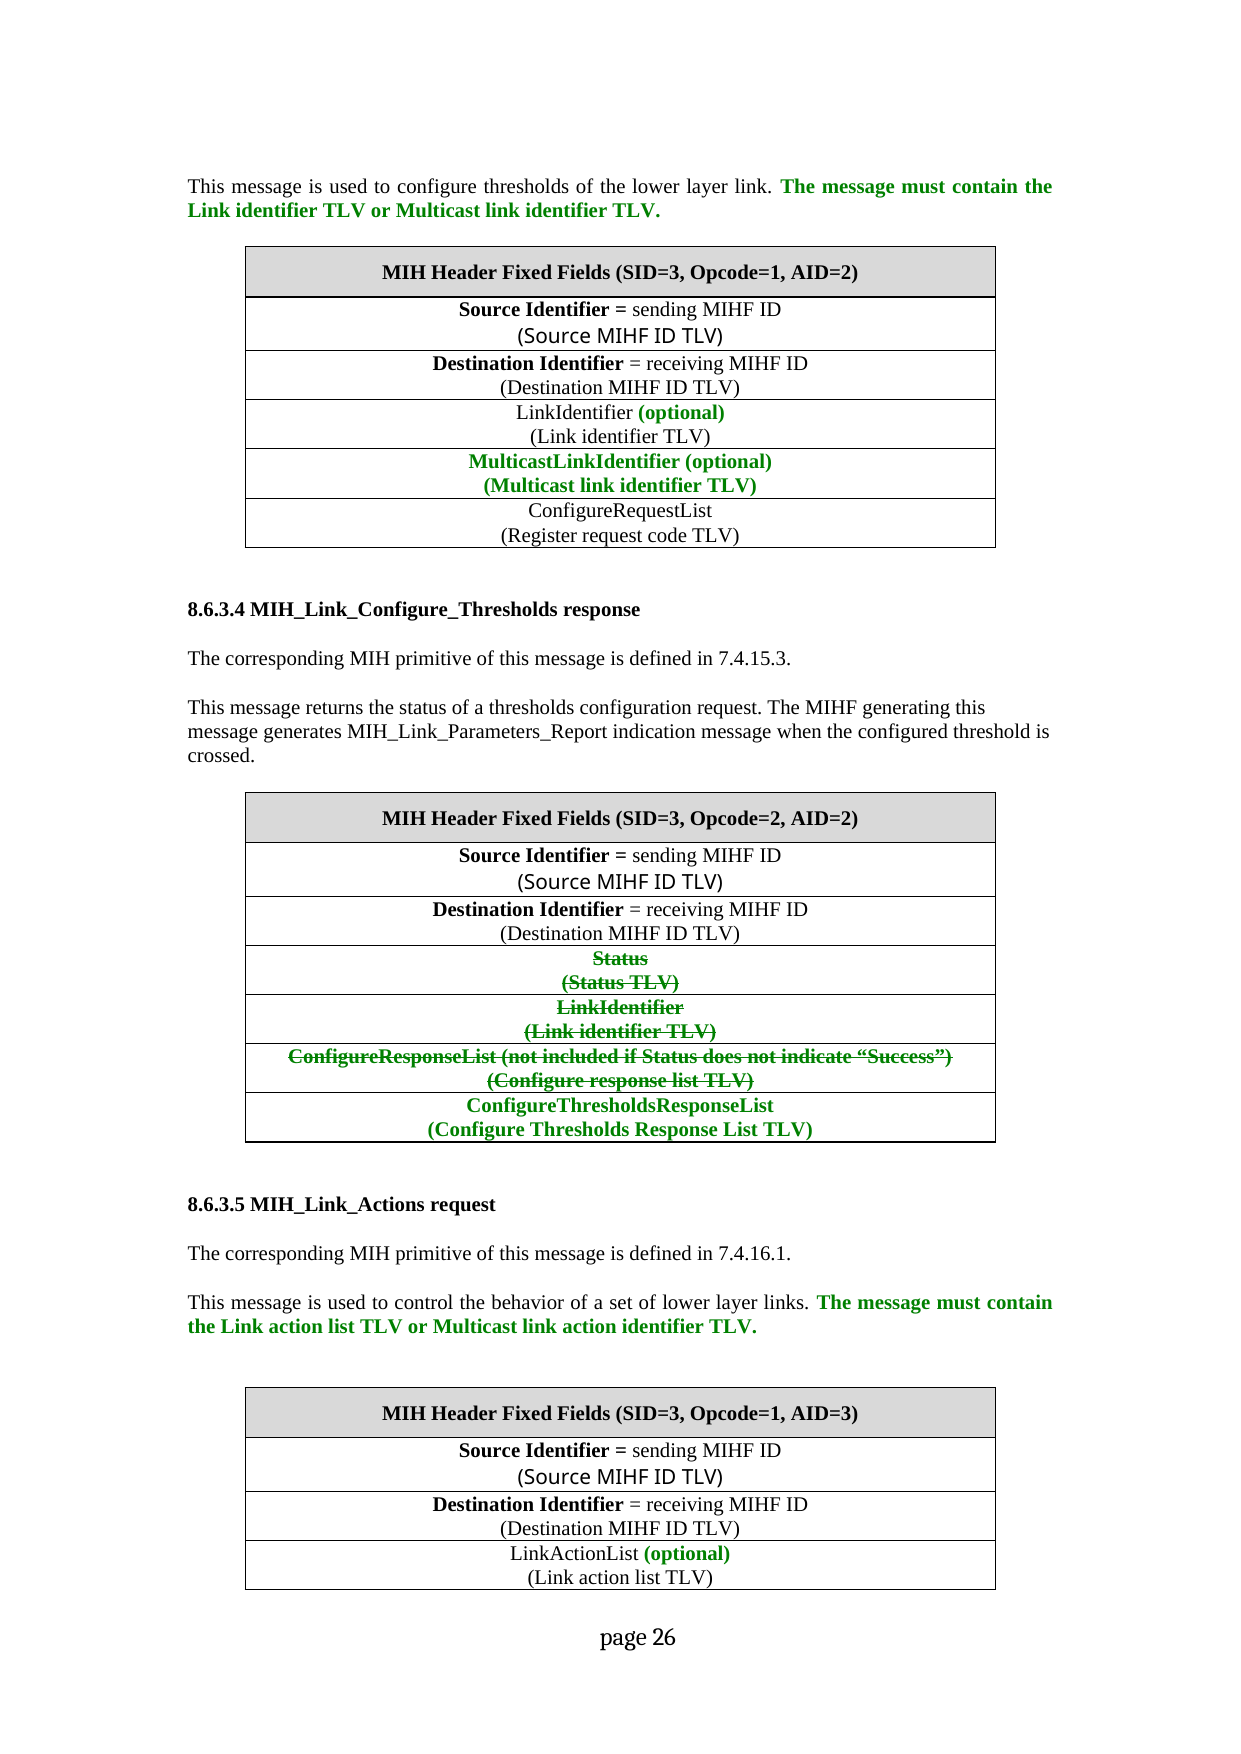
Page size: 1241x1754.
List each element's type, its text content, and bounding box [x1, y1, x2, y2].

table_header MIH Header Fixed Fields (SID=3, Opcode=2, AID=2) [246, 793, 995, 842]
table_cell Status (Status TLV) [246, 946, 995, 994]
table_cell LinkIdentifier (Link identifier TLV) [246, 995, 995, 1043]
table_cell Destination Identifier = receiving MIHF ID (Destination MIHF ID TLV) [246, 897, 995, 945]
table_cell ConfigureThresholdsResponseList (Configure Thresholds Response List TLV) [246, 1093, 995, 1141]
text 8.6.3.5 MIH_Link_Actions request [187, 1192, 1053, 1216]
table_cell Destination Identifier = receiving MIHF ID (Destination MIHF ID TLV) [246, 1492, 995, 1540]
text This message returns the status of a thresholds configuration request. The MIHF generating this message generates MIH_Link_Parameters_Report indication message when the configured threshold is crossed. [187, 695, 1053, 767]
table_cell MulticastLinkIdentifier (optional) (Multicast link identifier TLV) [246, 449, 995, 497]
table_cell Source Identifier = sending MIHF ID (Source MIHF ID TLV) [246, 1438, 995, 1491]
text This message is used to control the behavior of a set of lower layer links. The message must contain the Link action list TLV or Multicast link action identifier TLV. [187, 1290, 1053, 1338]
table_cell LinkIdentifier (optional) (Link identifier TLV) [246, 400, 995, 448]
text 8.6.3.4 MIH_Link_Configure_Thresholds response [187, 597, 1053, 621]
table_header MIH Header Fixed Fields (SID=3, Opcode=1, AID=2) [246, 247, 995, 296]
text This message is used to configure thresholds of the lower layer link. The message must contain the Link identifier TLV or Multicast link identifier TLV. [187, 174, 1053, 222]
table_cell ConfigureResponseList (not included if Status does not indicate “Success”) (Configure response list TLV) [246, 1044, 995, 1092]
table_cell LinkActionList (optional) (Link action list TLV) [246, 1541, 995, 1589]
text The corresponding MIH primitive of this message is defined in 7.4.16.1. [187, 1241, 1053, 1265]
table_cell Source Identifier = sending MIHF ID (Source MIHF ID TLV) [246, 298, 995, 350]
table_cell Destination Identifier = receiving MIHF ID (Destination MIHF ID TLV) [246, 351, 995, 399]
table_cell ConfigureRequestList (Register request code TLV) [246, 499, 995, 547]
table_header MIH Header Fixed Fields (SID=3, Opcode=1, AID=3) [246, 1388, 995, 1437]
table_cell Source Identifier = sending MIHF ID (Source MIHF ID TLV) [246, 843, 995, 896]
text The corresponding MIH primitive of this message is defined in 7.4.15.3. [187, 646, 1053, 670]
